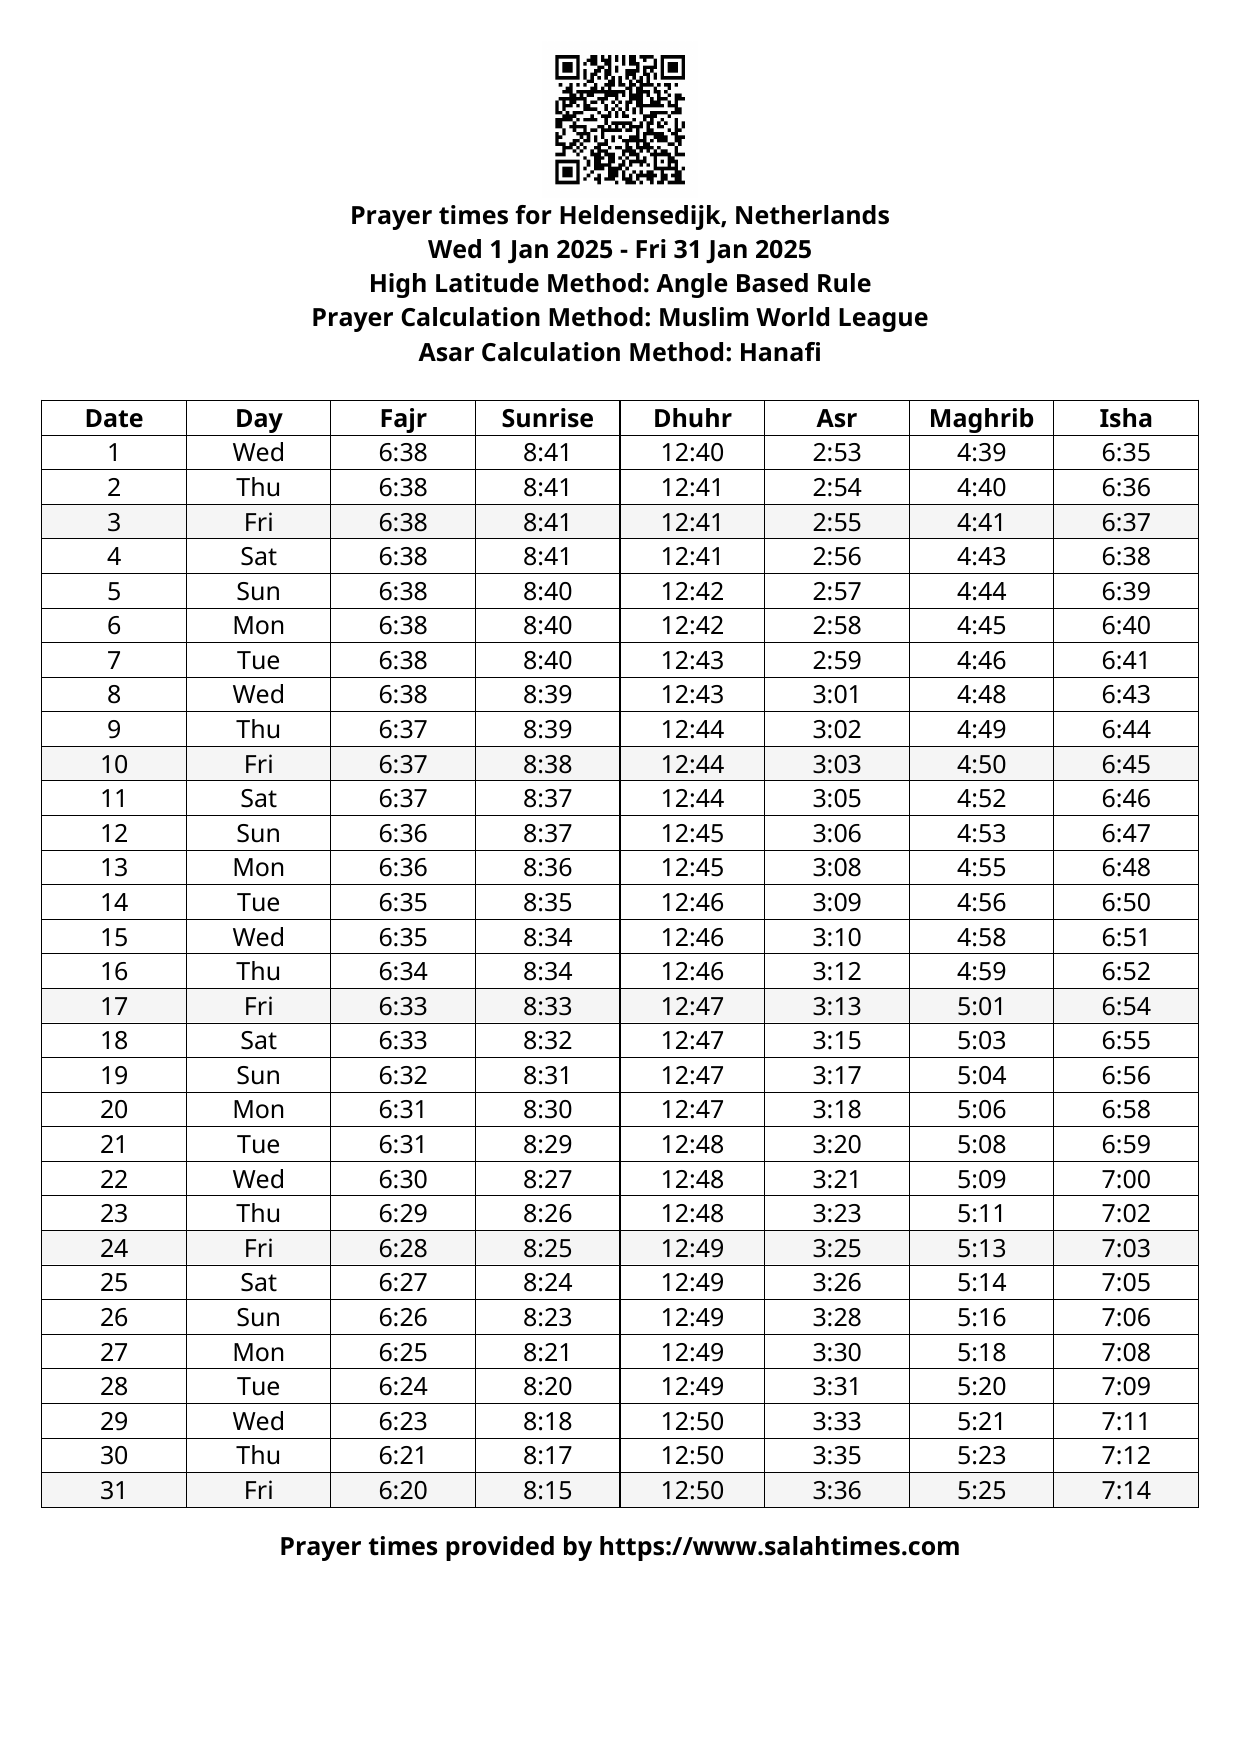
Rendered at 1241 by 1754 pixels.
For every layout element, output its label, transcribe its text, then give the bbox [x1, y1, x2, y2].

table_cell Sat [187, 781, 330, 815]
table_cell 6:34 [331, 954, 475, 988]
table_cell 7:03 [1054, 1231, 1198, 1264]
table_cell 3:20 [765, 1127, 909, 1161]
table_cell Thu [187, 712, 330, 746]
table_cell 7:02 [1054, 1196, 1198, 1230]
table_cell 4:58 [910, 920, 1053, 953]
table_cell Thu [187, 954, 330, 988]
table_cell 12:41 [621, 470, 764, 504]
table_cell 6:40 [1054, 609, 1198, 642]
table_cell 7:00 [1054, 1162, 1198, 1195]
table_cell Sun [187, 574, 330, 607]
table_cell 3:09 [765, 885, 909, 919]
table_cell Tue [187, 1369, 330, 1403]
table_cell Wed [187, 1162, 330, 1195]
table_cell 8:39 [476, 712, 619, 746]
table_cell 6:37 [331, 747, 475, 780]
table_cell Wed [187, 436, 330, 469]
text Prayer Calculation Method: Muslim World League [42, 300, 1198, 334]
table_cell 4:53 [910, 816, 1053, 849]
table_cell 10 [42, 747, 186, 780]
table_cell 8:17 [476, 1439, 619, 1472]
table_cell Mon [187, 609, 330, 642]
table_cell 3:06 [765, 816, 909, 849]
table_cell 3:01 [765, 678, 909, 711]
table_cell 8:40 [476, 609, 619, 642]
table_cell 8:15 [476, 1473, 619, 1507]
table_cell 20 [42, 1093, 186, 1126]
table_cell 8:38 [476, 747, 619, 780]
table_cell 6:59 [1054, 1127, 1198, 1161]
table_cell 12:48 [621, 1127, 764, 1161]
table_cell 12:50 [621, 1439, 764, 1472]
table_cell Mon [187, 1093, 330, 1126]
table_cell 3:28 [765, 1300, 909, 1334]
table_cell 3:25 [765, 1231, 909, 1264]
table_cell 4:55 [910, 851, 1053, 884]
table_cell 12:49 [621, 1266, 764, 1299]
table_cell 8:37 [476, 781, 619, 815]
table_cell 7:14 [1054, 1473, 1198, 1507]
table_cell Tue [187, 885, 330, 919]
table_cell 12:41 [621, 539, 764, 573]
table_cell 8:41 [476, 505, 619, 538]
table_cell 6:35 [331, 920, 475, 953]
table_cell Fri [187, 505, 330, 538]
table_cell 2 [42, 470, 186, 504]
table_header Day [187, 401, 330, 434]
table_cell 6:50 [1054, 885, 1198, 919]
table_cell 6:52 [1054, 954, 1198, 988]
table_cell 8 [42, 678, 186, 711]
table_cell 12:47 [621, 1058, 764, 1092]
table_cell 8:27 [476, 1162, 619, 1195]
table_cell 5:23 [910, 1439, 1053, 1472]
table_cell 6 [42, 609, 186, 642]
table_cell 3:36 [765, 1473, 909, 1507]
table_cell 25 [42, 1266, 186, 1299]
table_cell 6:56 [1054, 1058, 1198, 1092]
table_cell 8:33 [476, 989, 619, 1022]
table_cell 12:46 [621, 885, 764, 919]
table_cell 3:35 [765, 1439, 909, 1472]
table_cell 6:38 [331, 609, 475, 642]
table_cell 6:37 [331, 712, 475, 746]
table_cell 6:36 [331, 816, 475, 849]
text Prayer times for Heldensedijk, Netherlands [42, 198, 1198, 232]
table_cell 3:33 [765, 1404, 909, 1437]
table_cell 4:41 [910, 505, 1053, 538]
table_cell 8:41 [476, 436, 619, 469]
table_cell 9 [42, 712, 186, 746]
table_cell Fri [187, 1231, 330, 1264]
table_cell 3:30 [765, 1335, 909, 1368]
table_cell 6:32 [331, 1058, 475, 1092]
table_cell 4:39 [910, 436, 1053, 469]
table_cell 27 [42, 1335, 186, 1368]
table_cell Thu [187, 1439, 330, 1472]
table_cell 8:25 [476, 1231, 619, 1264]
table_cell 19 [42, 1058, 186, 1092]
table_cell Sat [187, 539, 330, 573]
table_cell 6:38 [331, 574, 475, 607]
table_cell 7:06 [1054, 1300, 1198, 1334]
table_cell 8:35 [476, 885, 619, 919]
table_cell 6:38 [331, 436, 475, 469]
table_cell 30 [42, 1439, 186, 1472]
table_cell 8:41 [476, 470, 619, 504]
table_cell 5:06 [910, 1093, 1053, 1126]
table_cell 3:23 [765, 1196, 909, 1230]
table_cell Thu [187, 1196, 330, 1230]
table_cell 12:47 [621, 989, 764, 1022]
table_cell 3:05 [765, 781, 909, 815]
table_cell 5:21 [910, 1404, 1053, 1437]
table_cell 3:31 [765, 1369, 909, 1403]
table_cell 12 [42, 816, 186, 849]
table_cell 6:54 [1054, 989, 1198, 1022]
table_cell 3:10 [765, 920, 909, 953]
table_cell 28 [42, 1369, 186, 1403]
table_cell 4:46 [910, 643, 1053, 677]
table_cell 6:21 [331, 1439, 475, 1472]
table_header Isha [1054, 401, 1198, 434]
table_cell 4:56 [910, 885, 1053, 919]
table_cell Wed [187, 920, 330, 953]
table_cell Wed [187, 1404, 330, 1437]
table_cell 31 [42, 1473, 186, 1507]
table_cell 12:45 [621, 851, 764, 884]
table_cell 3:12 [765, 954, 909, 988]
table_cell 12:41 [621, 505, 764, 538]
table_cell 12:49 [621, 1300, 764, 1334]
table_cell 12:43 [621, 643, 764, 677]
table_cell 12:42 [621, 574, 764, 607]
table_header Sunrise [476, 401, 619, 434]
table_cell 22 [42, 1162, 186, 1195]
table_cell 2:56 [765, 539, 909, 573]
table_cell 3:26 [765, 1266, 909, 1299]
table_cell 4:59 [910, 954, 1053, 988]
table_cell 12:49 [621, 1335, 764, 1368]
table_cell Fri [187, 989, 330, 1022]
table_cell 8:24 [476, 1266, 619, 1299]
table_cell 7 [42, 643, 186, 677]
table_cell 12:48 [621, 1162, 764, 1195]
table_cell 23 [42, 1196, 186, 1230]
table_cell 11 [42, 781, 186, 815]
table_cell 8:20 [476, 1369, 619, 1403]
table_cell 8:18 [476, 1404, 619, 1437]
table_cell 8:26 [476, 1196, 619, 1230]
table_cell 8:40 [476, 574, 619, 607]
table_header Maghrib [910, 401, 1053, 434]
table_cell Fri [187, 1473, 330, 1507]
table_cell Sat [187, 1024, 330, 1057]
table_cell 4:50 [910, 747, 1053, 780]
table_cell Sun [187, 1300, 330, 1334]
table_cell 12:43 [621, 678, 764, 711]
table_cell 6:35 [331, 885, 475, 919]
table_cell Fri [187, 747, 330, 780]
table_cell 8:31 [476, 1058, 619, 1092]
table_cell 4:52 [910, 781, 1053, 815]
table_cell 6:55 [1054, 1024, 1198, 1057]
table_cell 4 [42, 539, 186, 573]
table_cell 7:12 [1054, 1439, 1198, 1472]
table_cell 7:05 [1054, 1266, 1198, 1299]
table_cell 21 [42, 1127, 186, 1161]
table_cell 15 [42, 920, 186, 953]
table_cell 6:38 [331, 470, 475, 504]
table_cell 24 [42, 1231, 186, 1264]
table_cell 3:02 [765, 712, 909, 746]
table_cell 8:41 [476, 539, 619, 573]
table_cell 2:54 [765, 470, 909, 504]
table_cell 6:58 [1054, 1093, 1198, 1126]
table_header Fajr [331, 401, 475, 434]
table_cell 6:38 [331, 678, 475, 711]
table_cell 2:59 [765, 643, 909, 677]
table_cell 12:50 [621, 1404, 764, 1437]
table_cell 8:39 [476, 678, 619, 711]
table_cell 12:47 [621, 1093, 764, 1126]
table_cell Sat [187, 1266, 330, 1299]
table_cell 6:38 [1054, 539, 1198, 573]
table_cell 5:09 [910, 1162, 1053, 1195]
table_cell 6:44 [1054, 712, 1198, 746]
table_cell Wed [187, 678, 330, 711]
table_cell 6:38 [331, 539, 475, 573]
table_cell 8:23 [476, 1300, 619, 1334]
table_cell 6:37 [1054, 505, 1198, 538]
table_cell 2:53 [765, 436, 909, 469]
table_cell 5:18 [910, 1335, 1053, 1368]
table_cell 18 [42, 1024, 186, 1057]
table_cell 5:04 [910, 1058, 1053, 1092]
table_cell 12:44 [621, 712, 764, 746]
table_cell 1 [42, 436, 186, 469]
table_cell 5:01 [910, 989, 1053, 1022]
table_cell 8:36 [476, 851, 619, 884]
table_cell 4:49 [910, 712, 1053, 746]
table_cell 12:48 [621, 1196, 764, 1230]
table_cell 7:09 [1054, 1369, 1198, 1403]
table_cell 12:44 [621, 747, 764, 780]
table_cell 6:43 [1054, 678, 1198, 711]
table_cell 3:15 [765, 1024, 909, 1057]
text Wed 1 Jan 2025 - Fri 31 Jan 2025 [42, 232, 1198, 266]
table_cell 6:51 [1054, 920, 1198, 953]
table_cell 5:16 [910, 1300, 1053, 1334]
table_header Dhuhr [621, 401, 764, 434]
table_cell 12:44 [621, 781, 764, 815]
table_cell 5:14 [910, 1266, 1053, 1299]
table_cell 8:32 [476, 1024, 619, 1057]
table_cell 3:17 [765, 1058, 909, 1092]
table_cell Sun [187, 816, 330, 849]
table_cell 6:36 [331, 851, 475, 884]
table_cell 2:55 [765, 505, 909, 538]
table_cell 12:46 [621, 920, 764, 953]
table_cell 5:25 [910, 1473, 1053, 1507]
table_cell 3:08 [765, 851, 909, 884]
table_cell 3:03 [765, 747, 909, 780]
table_cell 5:13 [910, 1231, 1053, 1264]
table_cell 12:45 [621, 816, 764, 849]
table_cell Thu [187, 470, 330, 504]
table_cell Tue [187, 643, 330, 677]
table_cell 7:08 [1054, 1335, 1198, 1368]
table_cell 4:45 [910, 609, 1053, 642]
table_cell 6:33 [331, 1024, 475, 1057]
table_cell 5:03 [910, 1024, 1053, 1057]
table_cell 6:48 [1054, 851, 1198, 884]
table_cell 6:29 [331, 1196, 475, 1230]
table_cell 6:35 [1054, 436, 1198, 469]
table_cell 4:40 [910, 470, 1053, 504]
text Prayer times provided by https://www.salahtimes.com [42, 1528, 1198, 1563]
table_cell 5:08 [910, 1127, 1053, 1161]
table_cell 2:57 [765, 574, 909, 607]
table_cell 8:29 [476, 1127, 619, 1161]
table_cell 3:13 [765, 989, 909, 1022]
table_cell 6:47 [1054, 816, 1198, 849]
text High Latitude Method: Angle Based Rule [42, 266, 1198, 300]
table_cell 8:30 [476, 1093, 619, 1126]
table_cell 4:48 [910, 678, 1053, 711]
table_cell 8:40 [476, 643, 619, 677]
table_cell 13 [42, 851, 186, 884]
table_cell 26 [42, 1300, 186, 1334]
table_cell 17 [42, 989, 186, 1022]
picture [542, 41, 699, 198]
table_cell 6:38 [331, 643, 475, 677]
table_cell 12:40 [621, 436, 764, 469]
table_cell Tue [187, 1127, 330, 1161]
table_cell 12:50 [621, 1473, 764, 1507]
table_cell 12:49 [621, 1231, 764, 1264]
table_cell 2:58 [765, 609, 909, 642]
table_cell 6:28 [331, 1231, 475, 1264]
table_cell 6:41 [1054, 643, 1198, 677]
table_cell 8:34 [476, 920, 619, 953]
table_cell 4:44 [910, 574, 1053, 607]
table_cell 5:20 [910, 1369, 1053, 1403]
table_cell 3 [42, 505, 186, 538]
table_cell 6:30 [331, 1162, 475, 1195]
table_cell 6:26 [331, 1300, 475, 1334]
table_cell Mon [187, 1335, 330, 1368]
table_header Date [42, 401, 186, 434]
table_cell 8:37 [476, 816, 619, 849]
table_cell 6:45 [1054, 747, 1198, 780]
table_header Asr [765, 401, 909, 434]
table_cell 12:47 [621, 1024, 764, 1057]
table_cell 12:42 [621, 609, 764, 642]
table_cell 4:43 [910, 539, 1053, 573]
table_cell 6:24 [331, 1369, 475, 1403]
table_cell 6:25 [331, 1335, 475, 1368]
table_cell 12:46 [621, 954, 764, 988]
table_cell Mon [187, 851, 330, 884]
table_cell 3:21 [765, 1162, 909, 1195]
table_cell 6:37 [331, 781, 475, 815]
table_cell 29 [42, 1404, 186, 1437]
table_cell 6:20 [331, 1473, 475, 1507]
table_cell 6:46 [1054, 781, 1198, 815]
table_cell 3:18 [765, 1093, 909, 1126]
table_cell 6:31 [331, 1093, 475, 1126]
text Asar Calculation Method: Hanafi [42, 334, 1198, 368]
table_cell 6:39 [1054, 574, 1198, 607]
table_cell 8:34 [476, 954, 619, 988]
table_cell 6:33 [331, 989, 475, 1022]
table_cell 14 [42, 885, 186, 919]
table_cell 5:11 [910, 1196, 1053, 1230]
table_cell 7:11 [1054, 1404, 1198, 1437]
table_cell 6:38 [331, 505, 475, 538]
table_cell 5 [42, 574, 186, 607]
table_cell 16 [42, 954, 186, 988]
table_cell 6:31 [331, 1127, 475, 1161]
table_cell 6:27 [331, 1266, 475, 1299]
table_cell 8:21 [476, 1335, 619, 1368]
table_cell 6:36 [1054, 470, 1198, 504]
table_cell Sun [187, 1058, 330, 1092]
table_cell 6:23 [331, 1404, 475, 1437]
table_cell 12:49 [621, 1369, 764, 1403]
